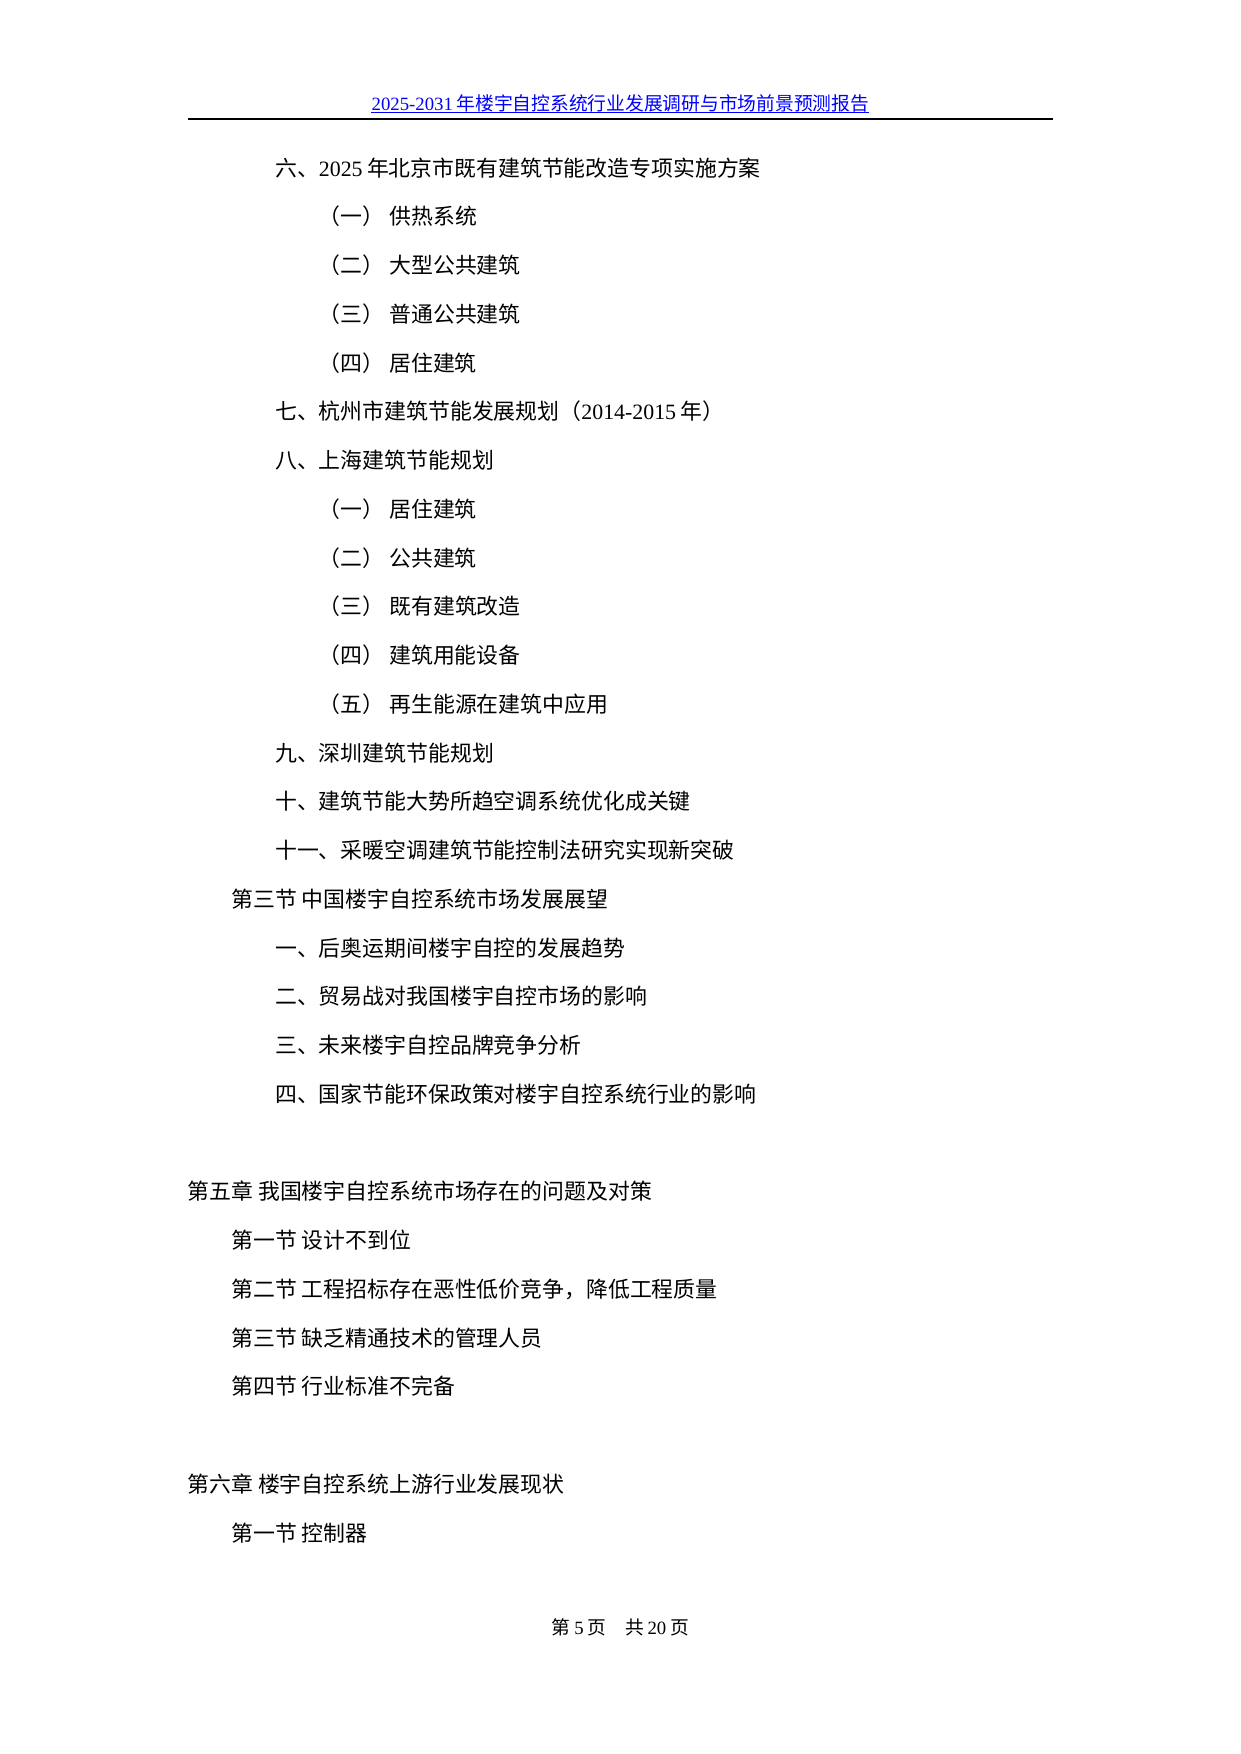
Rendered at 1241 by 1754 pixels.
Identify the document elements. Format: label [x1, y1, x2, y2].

text [187, 150, 1053, 1548]
